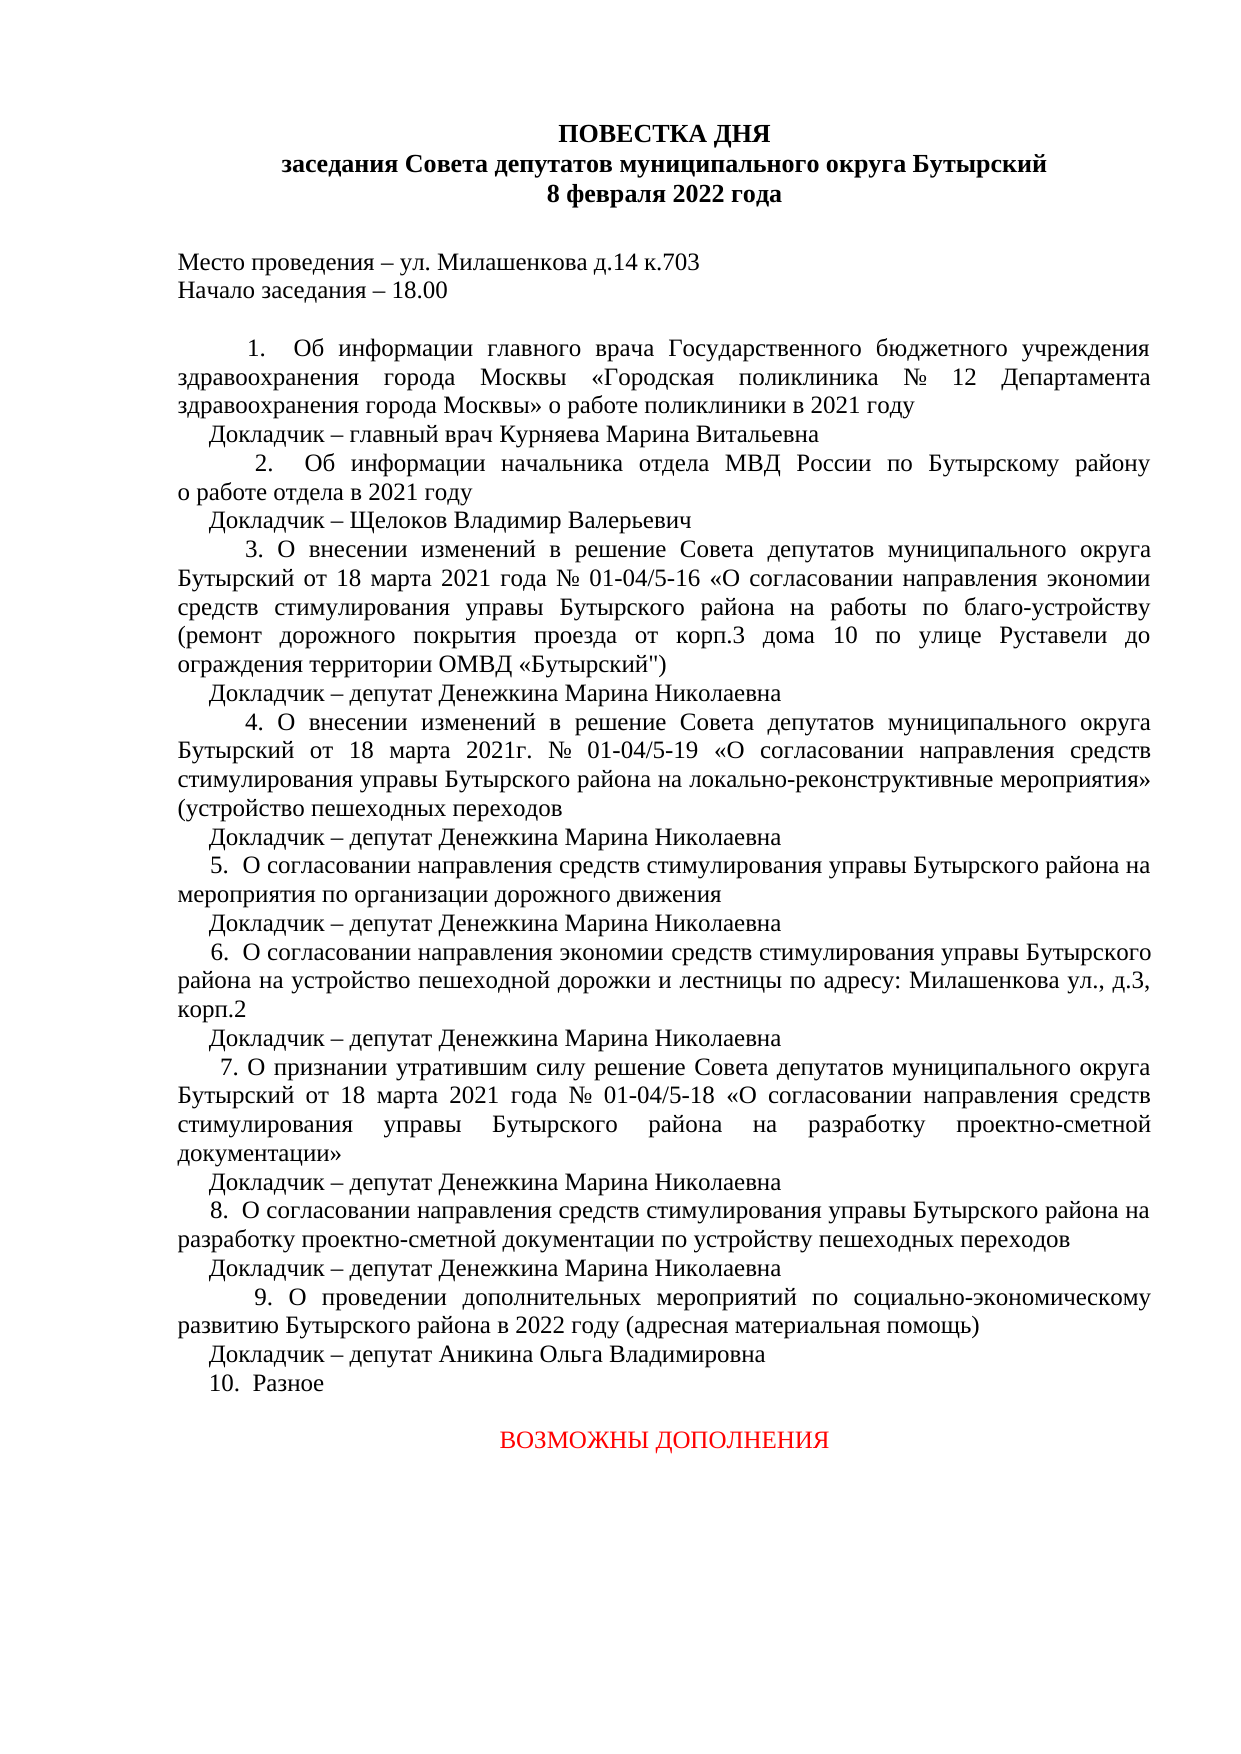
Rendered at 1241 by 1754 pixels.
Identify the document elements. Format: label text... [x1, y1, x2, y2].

text Докладчик – депутат Денежкина Марина Николаевна [177, 1023, 1152, 1052]
text Докладчик – депутат Денежкина Марина Николаевна [177, 1253, 1152, 1282]
text Докладчик – депутат Аникина Ольга Владимировна [177, 1339, 1152, 1368]
text 9. О проведении дополнительных мероприятий по социально-экономическому развитию Бутырского района в 2022 году (адресная материальная помощь) [177, 1282, 1152, 1339]
text Начало заседания – 18.00 [177, 275, 1152, 304]
text 8 февраля 2022 года [177, 178, 1152, 208]
text 2. Об информации начальника отдела МВД России по Бутырскому району о работе отдела в 2021 году [177, 448, 1152, 505]
text Место проведения – ул. Милашенкова д.14 к.703 [177, 247, 1152, 275]
text Докладчик – депутат Денежкина Марина Николаевна [177, 822, 1152, 850]
text ПОВЕСТКА ДНЯ [177, 118, 1152, 148]
text 3. О внесении изменений в решение Совета депутатов муниципального округа Бутырский от 18 марта 2021 года № 01-04/5-16 «О согласовании направления экономии средств стимулирования управы Бутырского района на работы по благо-устройству (ремонт дорожного покрытия проезда от корп.3 дома 10 по улице Руставели до ограждения территории ОМВД «Бутырский") [177, 534, 1152, 678]
text Докладчик – депутат Денежкина Марина Николаевна [177, 1167, 1152, 1195]
text 10. Разное [177, 1368, 1152, 1397]
text 1. Об информации главного врача Государственного бюджетного учреждения здравоохранения города Москвы «Городская поликлиника № 12 Департамента здравоохранения города Москвы» о работе поликлиники в 2021 году [177, 333, 1152, 419]
text заседания Совета депутатов муниципального округа Бутырский [177, 148, 1152, 178]
text 7. О признании утратившим силу решение Совета депутатов муниципального округа Бутырский от 18 марта 2021 года № 01-04/5-18 «О согласовании направления средств стимулирования управы Бутырского района на разработку проектно-сметной документации» [177, 1052, 1152, 1167]
text 8. О согласовании направления средств стимулирования управы Бутырского района на разработку проектно-сметной документации по устройству пешеходных переходов [177, 1195, 1152, 1253]
text Докладчик – депутат Денежкина Марина Николаевна [177, 908, 1152, 937]
text Докладчик – главный врач Курняева Марина Витальевна [177, 419, 1152, 448]
text 6. О согласовании направления экономии средств стимулирования управы Бутырского района на устройство пешеходной дорожки и лестницы по адресу: Милашенкова ул., д.3, корп.2 [177, 937, 1152, 1023]
text Докладчик – депутат Денежкина Марина Николаевна [177, 678, 1152, 707]
text 4. О внесении изменений в решение Совета депутатов муниципального округа Бутырский от 18 марта 2021г. № 01-04/5-19 «О согласовании направления средств стимулирования управы Бутырского района на локально-реконструктивные мероприятия» (устройство пешеходных переходов [177, 707, 1152, 822]
text 5. О согласовании направления средств стимулирования управы Бутырского района на мероприятия по организации дорожного движения [177, 850, 1152, 908]
text Докладчик – Щелоков Владимир Валерьевич [177, 505, 1152, 534]
text ВОЗМОЖНЫ ДОПОЛНЕНИЯ [177, 1425, 1152, 1454]
